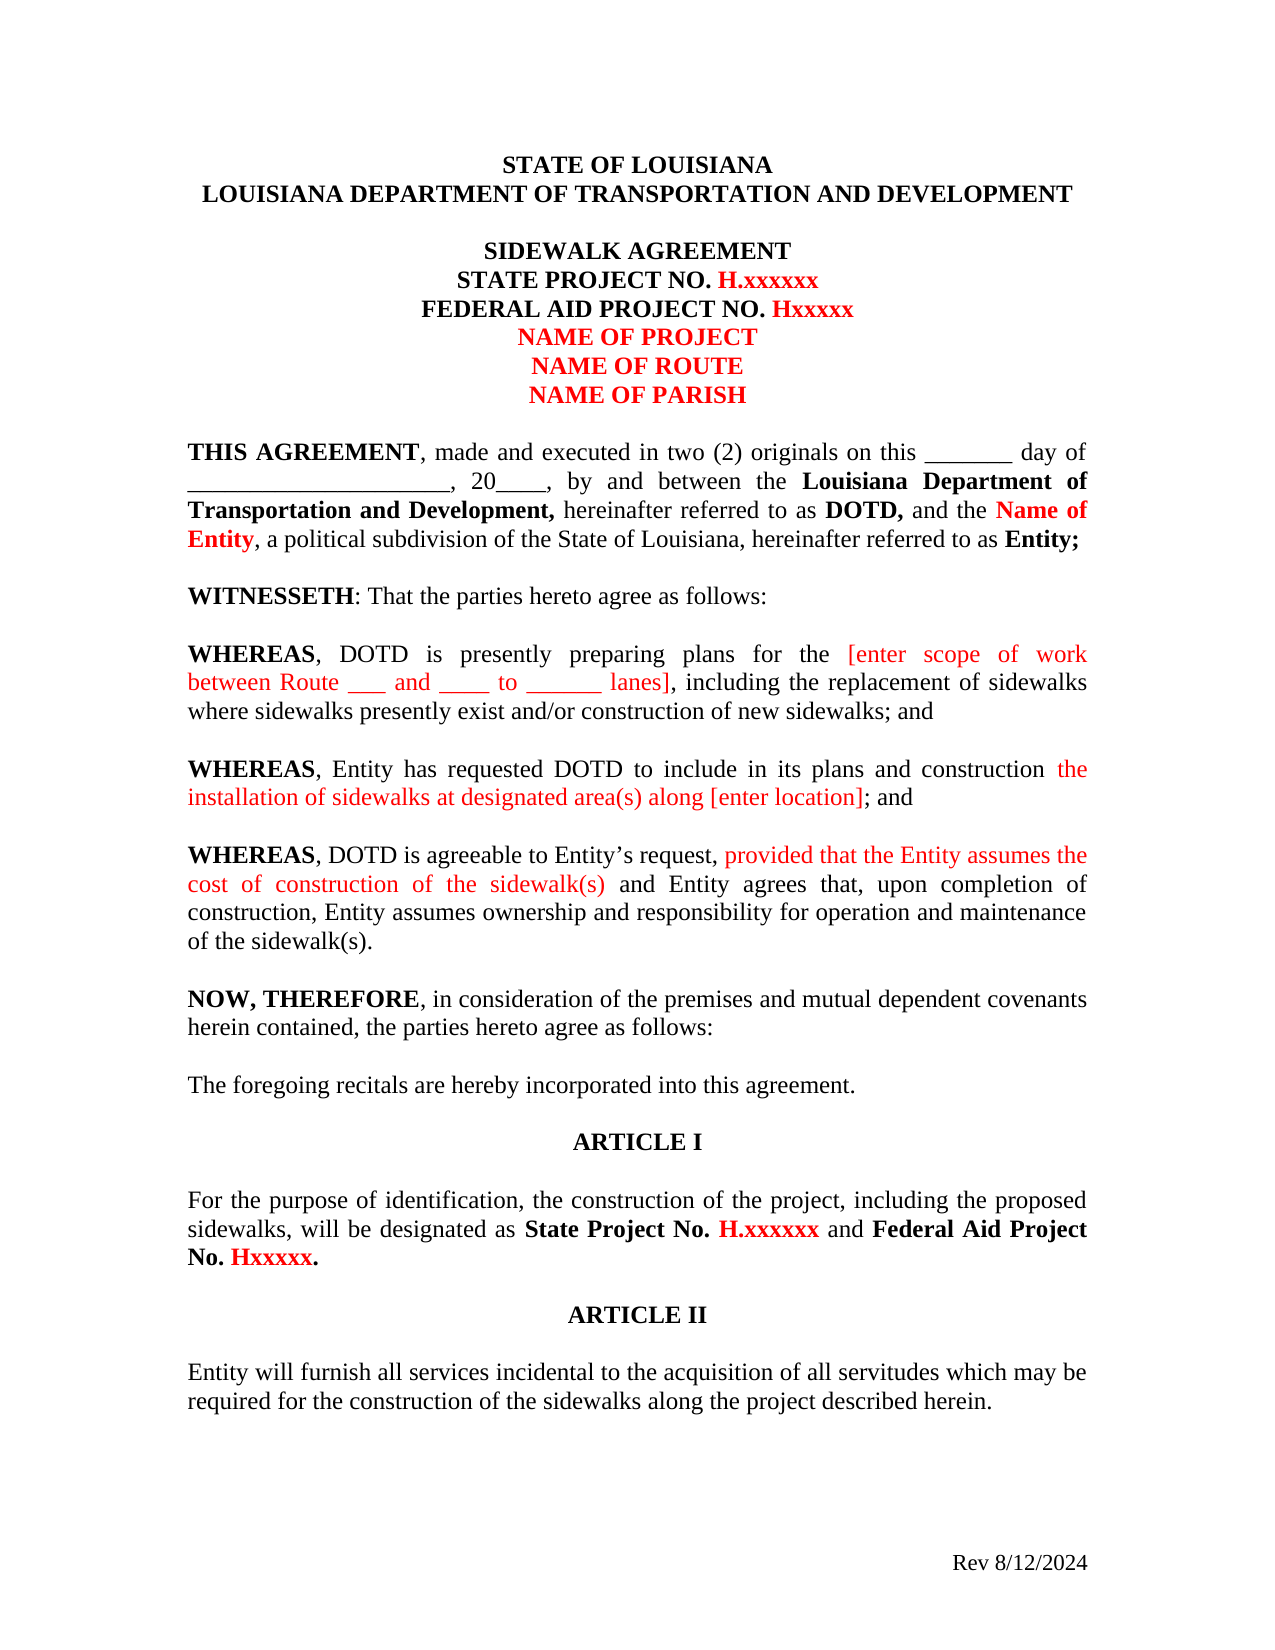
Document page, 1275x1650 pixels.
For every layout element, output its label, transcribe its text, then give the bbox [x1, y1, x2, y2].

text ARTICLE I [187, 1127, 1087, 1156]
text WITNESSETH: That the parties hereto agree as follows: [187, 581, 1087, 610]
text THIS AGREEMENT, made and executed in two (2) originals on this _______ day of _____________________, 20____, by and between the Louisiana Department of Transportation and Development, hereinafter referred to as DOTD, and the Name of Entity, a political subdivision of the State of Louisiana, hereinafter referred to as Entity; [187, 437, 1087, 552]
text WHEREAS, Entity has requested DOTD to include in its plans and construction the installation of sidewalks at designated area(s) along [enter location]; and [187, 754, 1087, 811]
text STATE OF LOUISIANA [187, 150, 1087, 179]
text ARTICLE II [187, 1300, 1087, 1329]
text FEDERAL AID PROJECT NO. Hxxxxx [187, 294, 1087, 322]
text Entity will furnish all services incidental to the acquisition of all servitudes which may be required for the construction of the sidewalks along the project described herein. [187, 1357, 1087, 1415]
text LOUISIANA DEPARTMENT OF TRANSPORTATION AND DEVELOPMENT [187, 179, 1087, 207]
text NAME OF PROJECT [187, 322, 1087, 351]
text The foregoing recitals are hereby incorporated into this agreement. [187, 1070, 1087, 1099]
text SIDEWALK AGREEMENT [187, 236, 1087, 265]
text NAME OF PARISH [187, 380, 1087, 409]
text WHEREAS, DOTD is presently preparing plans for the [enter scope of work between Route ___ and ____ to ______ lanes], including the replacement of sidewalks where sidewalks presently exist and/or construction of new sidewalks; and [187, 639, 1087, 725]
text STATE PROJECT NO. H.xxxxxx [187, 265, 1087, 294]
text NOW, THEREFORE, in consideration of the premises and mutual dependent covenants herein contained, the parties hereto agree as follows: [187, 984, 1087, 1041]
text For the purpose of identification, the construction of the project, including the proposed sidewalks, will be designated as State Project No. H.xxxxxx and Federal Aid Project No. Hxxxxx. [187, 1185, 1087, 1271]
text WHEREAS, DOTD is agreeable to Entity’s request, provided that the Entity assumes the cost of construction of the sidewalk(s) and Entity agrees that, upon completion of construction, Entity assumes ownership and responsibility for operation and maintenance of the sidewalk(s). [187, 840, 1087, 955]
text NAME OF ROUTE [187, 351, 1087, 380]
